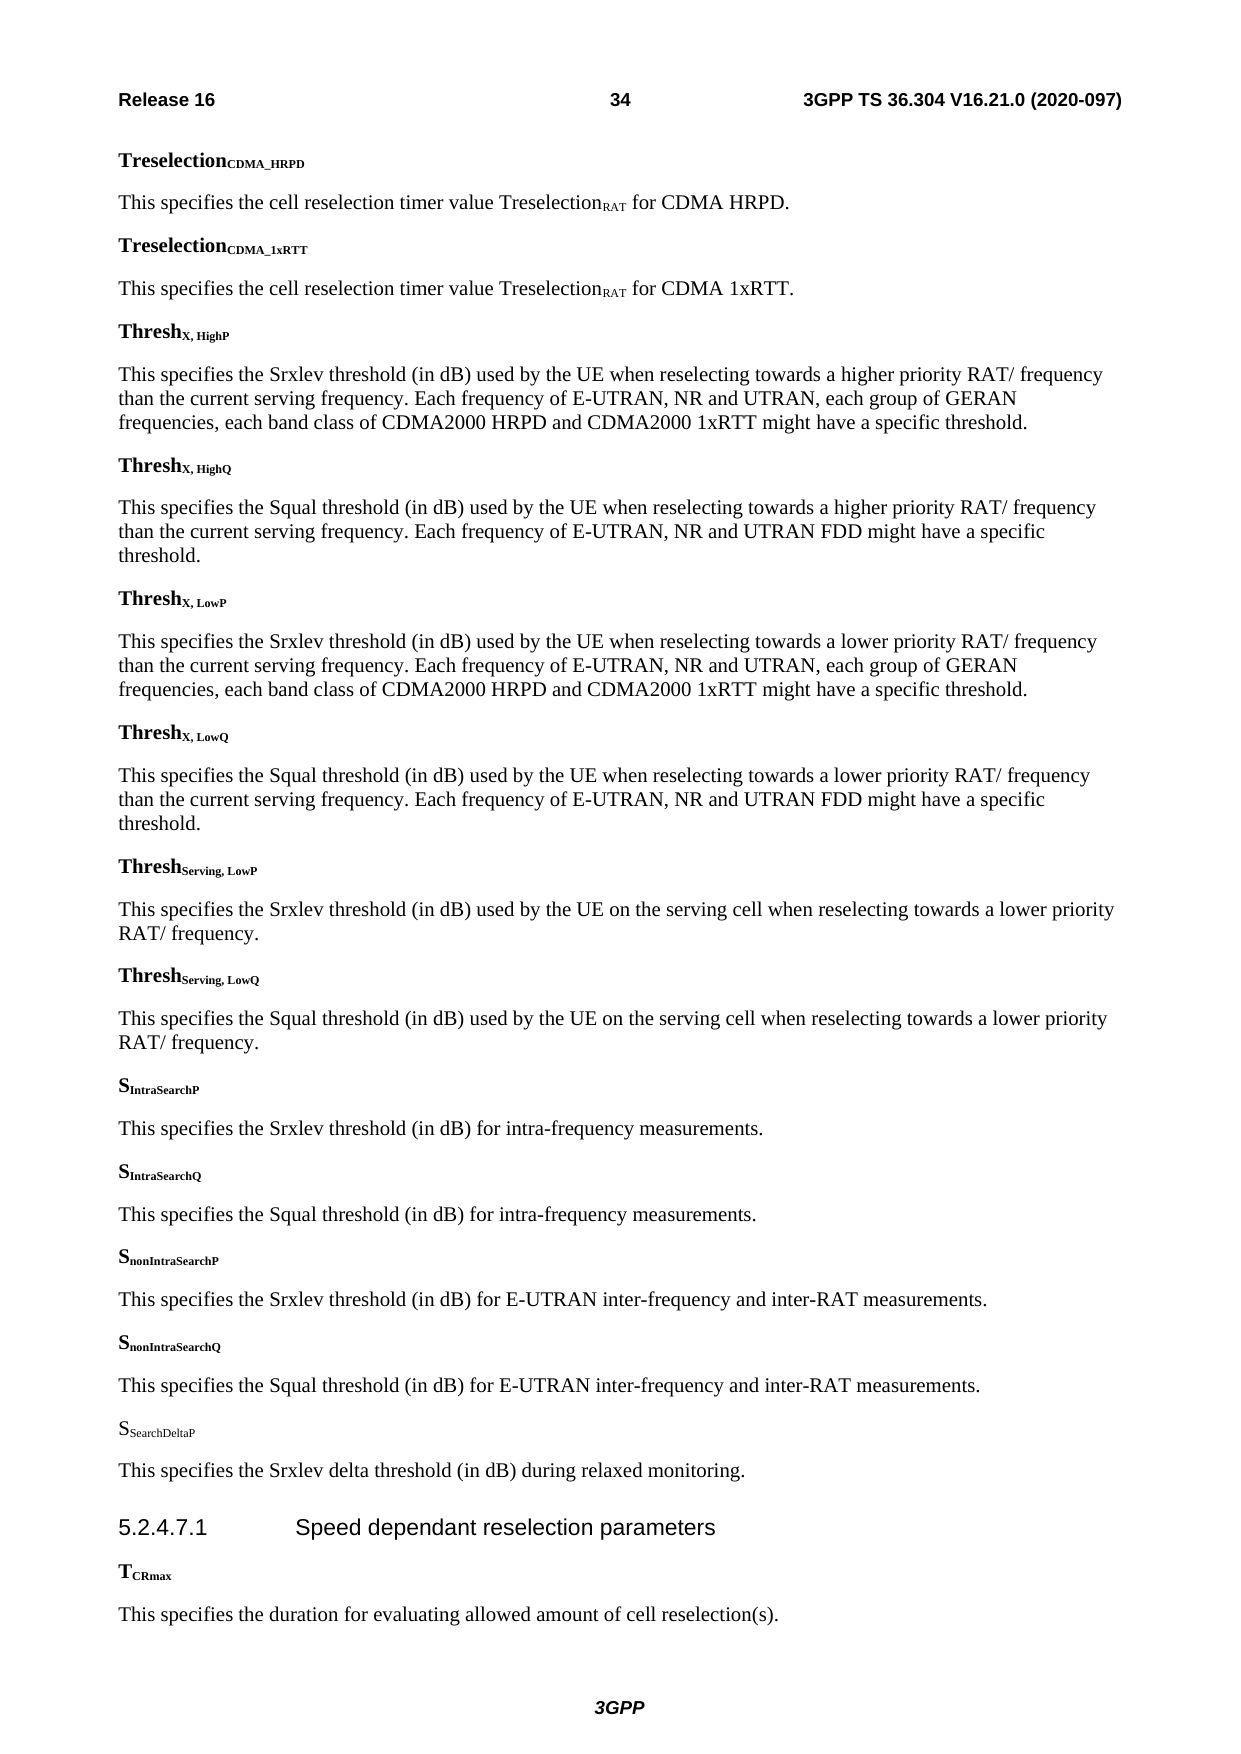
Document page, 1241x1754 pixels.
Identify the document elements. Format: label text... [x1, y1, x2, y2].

text TreselectionCDMA_1xRTT [118, 233, 1122, 257]
text This specifies the duration for evaluating allowed amount of cell reselection(s). [118, 1602, 1122, 1626]
text This specifies the Squal threshold (in dB) for intra-frequency measurements. [118, 1202, 1122, 1226]
text ThreshServing, LowQ [118, 963, 1122, 987]
text This specifies the Srxlev threshold (in dB) for intra-frequency measurements. [118, 1116, 1122, 1140]
text This specifies the Srxlev threshold (in dB) used by the UE when reselecting towards a higher priority RAT/ frequency than the current serving frequency. Each frequency of E-UTRAN, NR and UTRAN, each group of GERAN frequencies, each band class of CDMA2000 HRPD and CDMA2000 1xRTT might have a specific threshold. [118, 362, 1122, 434]
text ThreshX, LowP [118, 586, 1122, 610]
text TCRmax [118, 1559, 1122, 1583]
text SnonIntraSearchQ [118, 1330, 1122, 1354]
text This specifies the Squal threshold (in dB) used by the UE when reselecting towards a lower priority RAT/ frequency than the current serving frequency. Each frequency of E-UTRAN, NR and UTRAN FDD might have a specific threshold. [118, 763, 1122, 835]
text This specifies the cell reselection timer value TreselectionRAT for CDMA HRPD. [118, 190, 1122, 214]
text This specifies the Srxlev threshold (in dB) for E-UTRAN inter-frequency and inter-RAT measurements. [118, 1287, 1122, 1311]
text This specifies the Squal threshold (in dB) used by the UE on the serving cell when reselecting towards a lower priority RAT/ frequency. [118, 1006, 1122, 1054]
text This specifies the Squal threshold (in dB) for E-UTRAN inter-frequency and inter-RAT measurements. [118, 1373, 1122, 1397]
text This specifies the Srxlev delta threshold (in dB) during relaxed monitoring. [118, 1458, 1122, 1482]
text SIntraSearchP [118, 1073, 1122, 1097]
text ThreshServing, LowP [118, 854, 1122, 878]
text SSearchDeltaP [118, 1416, 1122, 1440]
text ThreshX, HighQ [118, 452, 1122, 477]
text ThreshX, HighP [118, 319, 1122, 343]
text This specifies the Squal threshold (in dB) used by the UE when reselecting towards a higher priority RAT/ frequency than the current serving frequency. Each frequency of E-UTRAN, NR and UTRAN FDD might have a specific threshold. [118, 495, 1122, 567]
text TreselectionCDMA_HRPD [118, 147, 1122, 172]
text ThreshX, LowQ [118, 720, 1122, 744]
text SIntraSearchQ [118, 1159, 1122, 1183]
text SnonIntraSearchP [118, 1244, 1122, 1268]
text This specifies the cell reselection timer value TreselectionRAT for CDMA 1xRTT. [118, 276, 1122, 300]
subtitle 5.2.4.7.1 Speed dependant reselection parameters [118, 1514, 1122, 1540]
text This specifies the Srxlev threshold (in dB) used by the UE on the serving cell when reselecting towards a lower priority RAT/ frequency. [118, 897, 1122, 945]
text This specifies the Srxlev threshold (in dB) used by the UE when reselecting towards a lower priority RAT/ frequency than the current serving frequency. Each frequency of E-UTRAN, NR and UTRAN, each group of GERAN frequencies, each band class of CDMA2000 HRPD and CDMA2000 1xRTT might have a specific threshold. [118, 629, 1122, 701]
